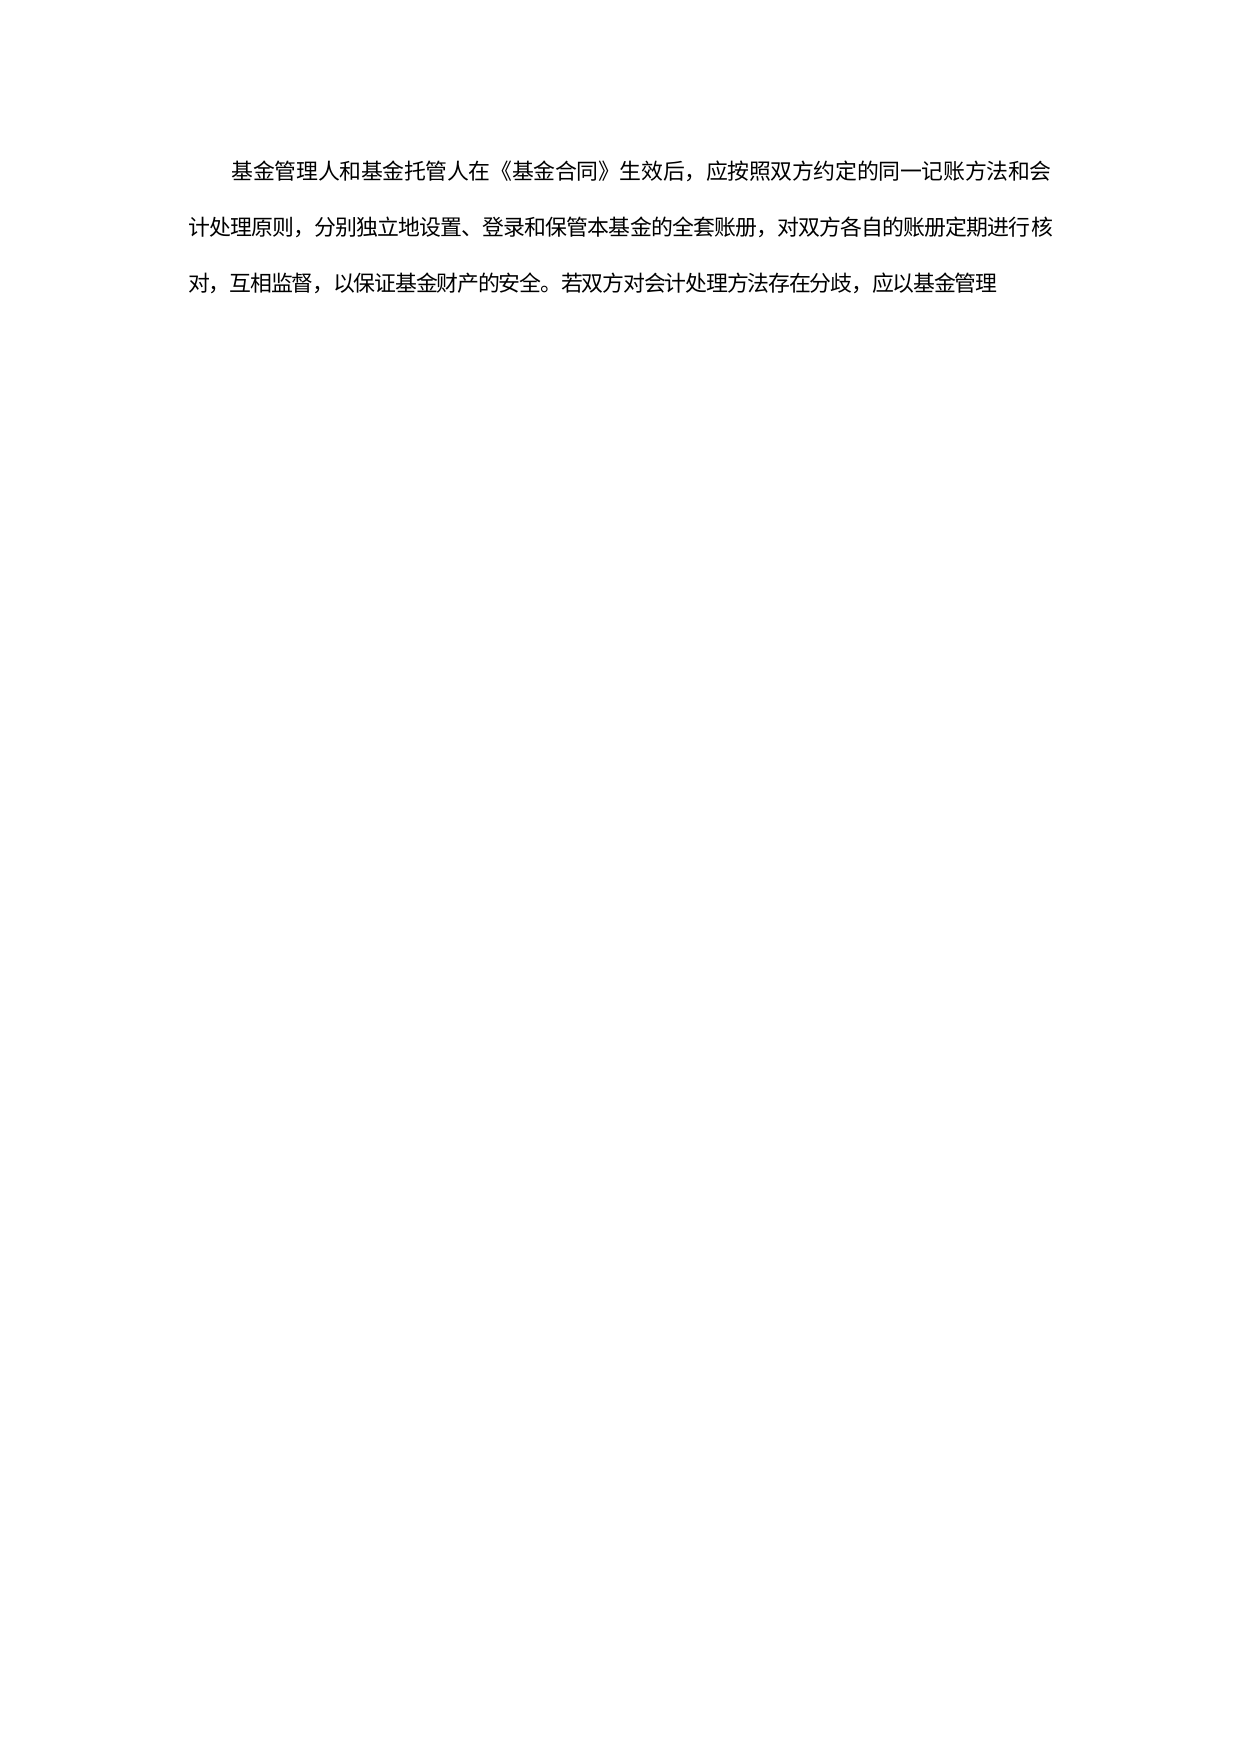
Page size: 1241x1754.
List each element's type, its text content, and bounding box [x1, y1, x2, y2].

text 基金管理人和基金托管人在《基金合同》生效后，应按照双方约定的同一记账方法和会计处理原则，分别独立地设置、登录和保管本基金的全套账册，对双方各自的账册定期进行核对，互相监督，以保证基金财产的安全。若双方对会计处理方法存在分歧，应以基金管理 [188, 154, 1053, 297]
